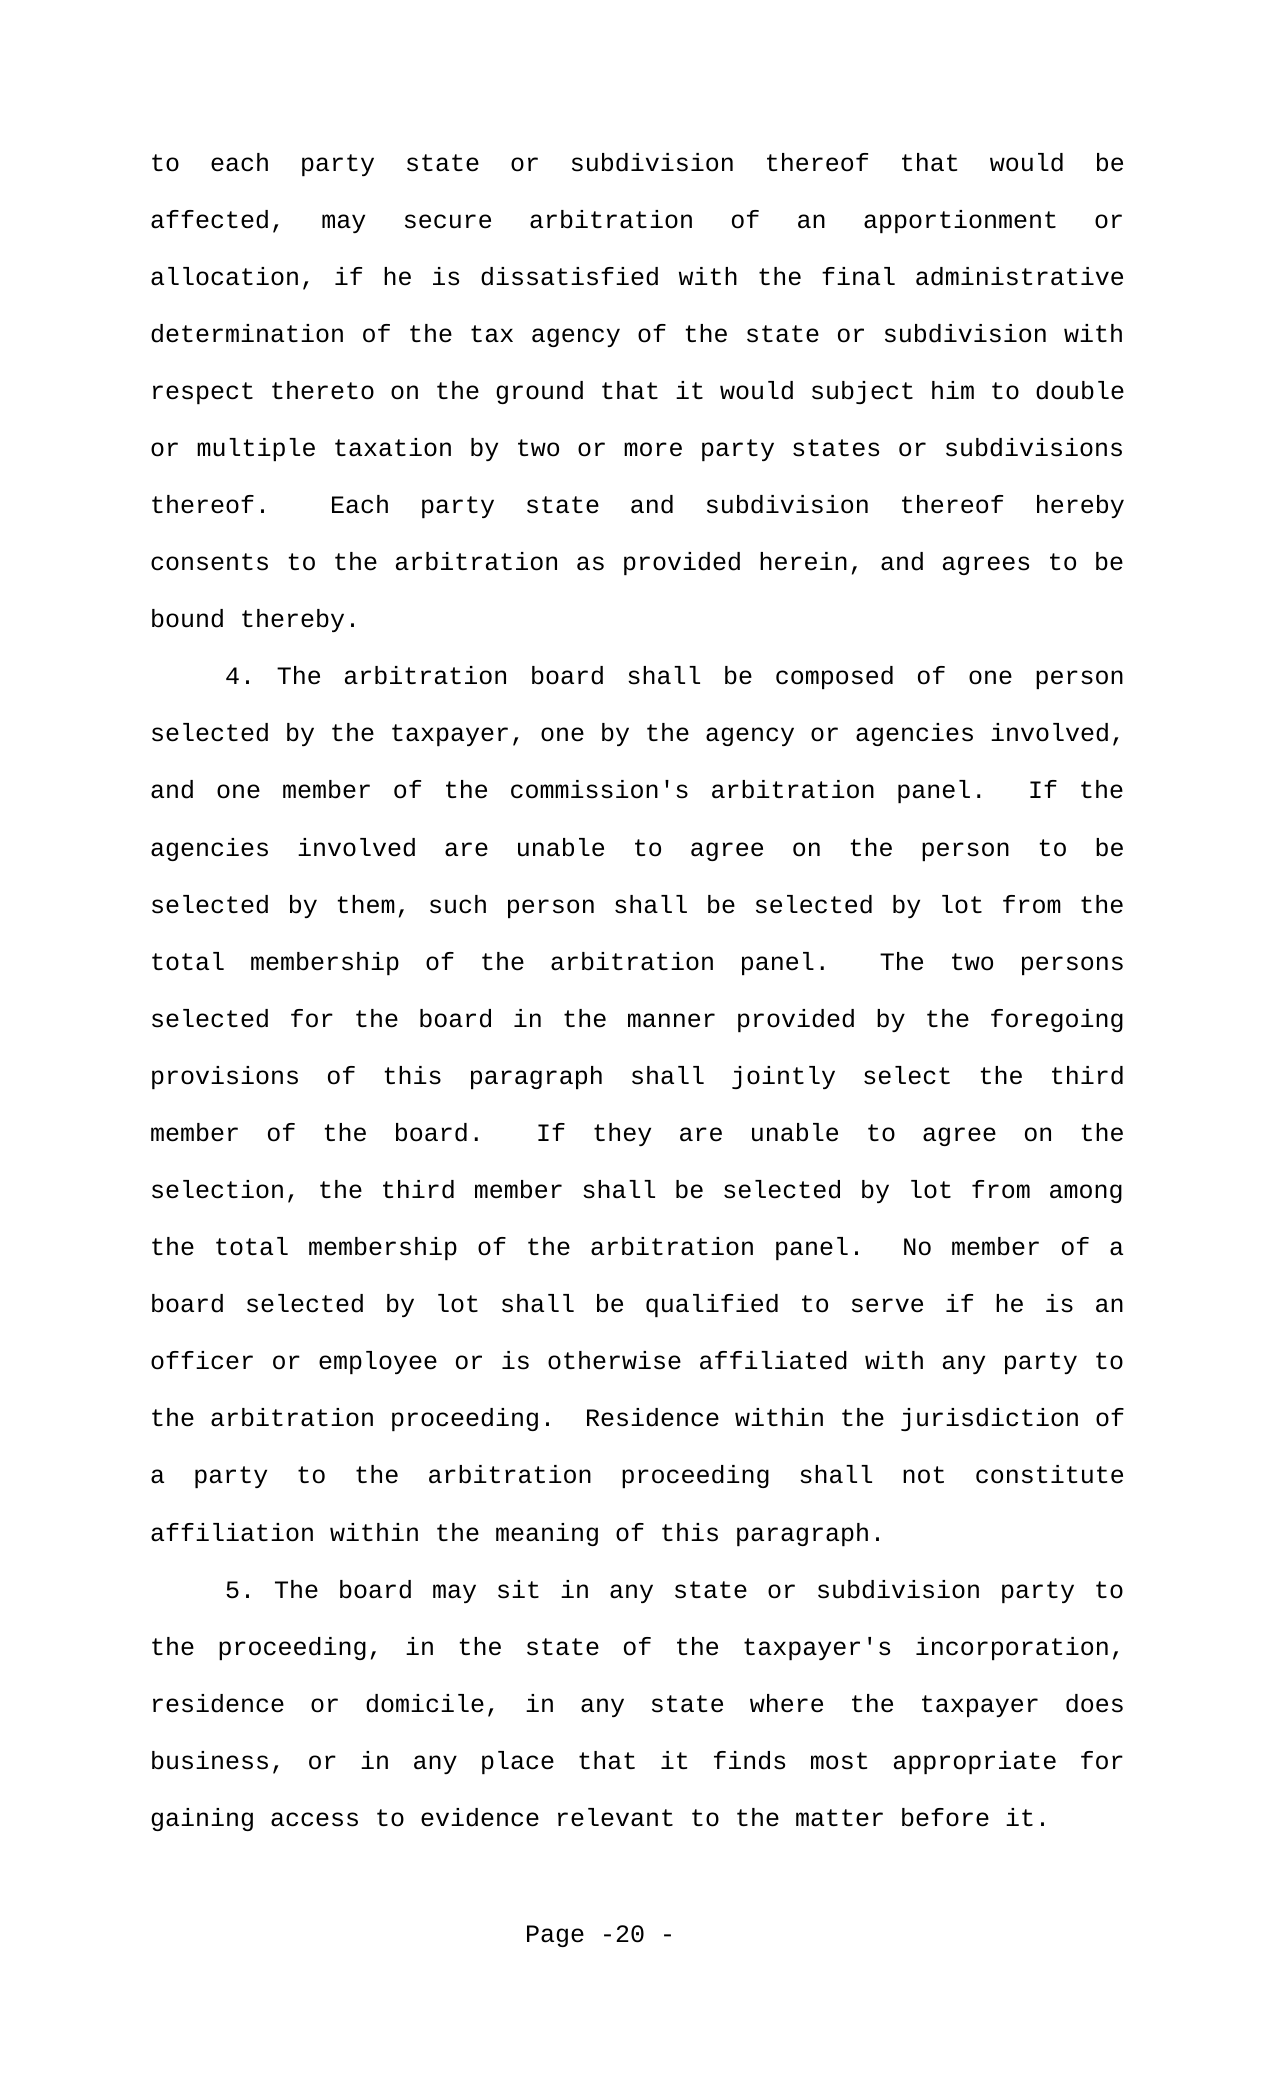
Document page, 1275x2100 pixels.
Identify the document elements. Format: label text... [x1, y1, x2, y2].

text 4. The arbitration board shall be composed of one person selected by the taxpayer, one by the agency or agencies involved, and one member of the commission's arbitration panel. If the agencies involved are unable to agree on the person to be selected by them, such person shall be selected by lot from the total membership of the arbitration panel. The two persons selected for the board in the manner provided by the foregoing provisions of this paragraph shall jointly select the third member of the board. If they are unable to agree on the selection, the third member shall be selected by lot from among the total membership of the arbitration panel. No member of a board selected by lot shall be qualified to serve if he is an officer or employee or is otherwise affiliated with any party to the arbitration proceeding. Residence within the jurisdiction of a party to the arbitration proceeding shall not constitute affiliation within the meaning of this paragraph. [150, 664, 1125, 1548]
text 5. The board may sit in any state or subdivision party to the proceeding, in the state of the taxpayer's incorporation, residence or domicile, in any state where the taxpayer does business, or in any place that it finds most appropriate for gaining access to evidence relevant to the matter before it. [150, 1577, 1125, 1834]
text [150, 150, 1125, 635]
